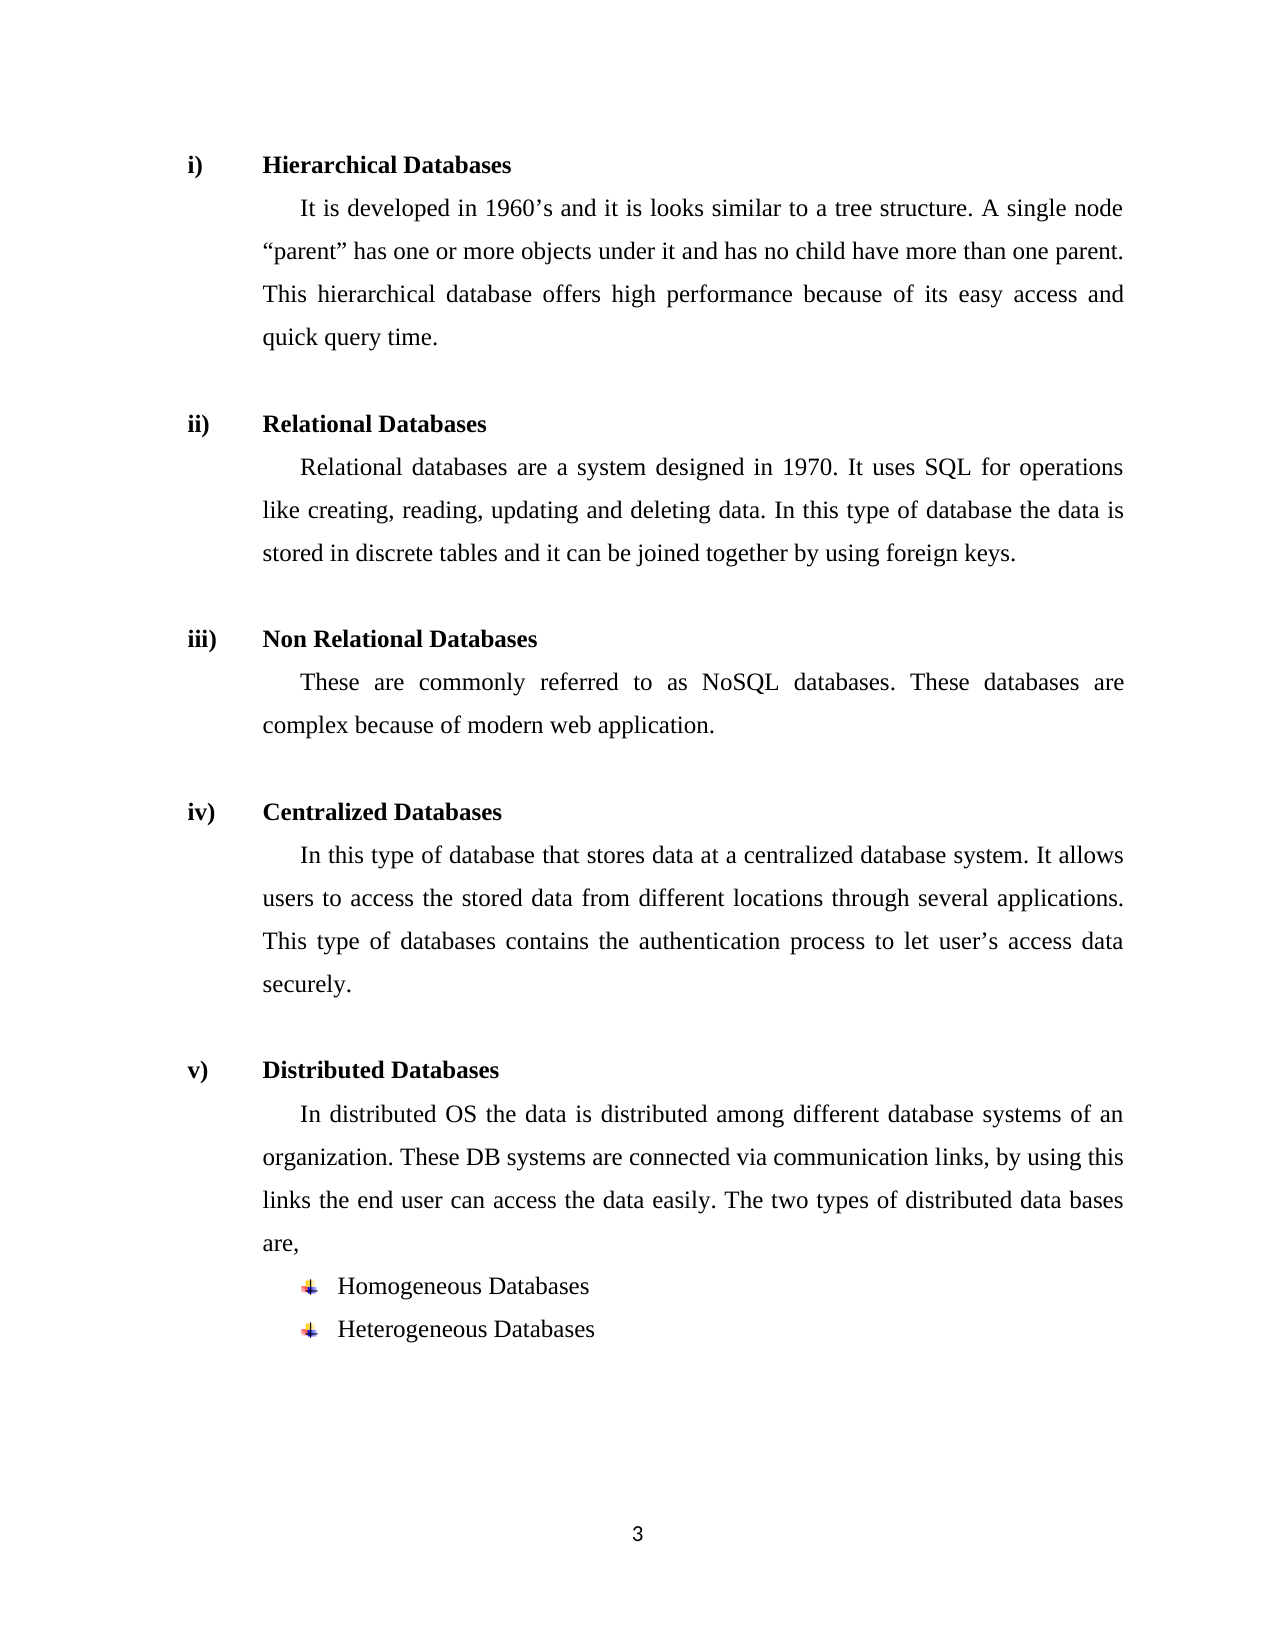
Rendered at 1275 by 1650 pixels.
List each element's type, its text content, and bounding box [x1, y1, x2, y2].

list It is developed in 1960’s and it is looks similar to a tree structure. A single node “parent” has one or more objects under it and has no child have more than one parent. This hierarchical database offers high performance because of its easy access and quick query time. [262, 193, 1125, 351]
list Centralized Databases [187, 797, 1125, 826]
picture [301, 1321, 318, 1338]
list Homogeneous Databases [300, 1271, 1125, 1300]
list Non Relational Databases [187, 624, 1125, 653]
list In distributed OS the data is distributed among different database systems of an organization. These DB systems are connected via communication links, by using this links the end user can access the data easily. The two types of distributed data bases are, [262, 1099, 1125, 1257]
list Relational Databases [187, 409, 1125, 437]
list These are commonly referred to as NoSQL databases. These databases are complex because of modern web application. [262, 667, 1125, 739]
list Relational databases are a system designed in 1970. It uses SQL for operations like creating, reading, updating and deleting data. In this type of database the data is stored in discrete tables and it can be joined together by using foreign keys. [262, 452, 1125, 567]
list Heterogeneous Databases [300, 1314, 1125, 1343]
picture [301, 1278, 318, 1295]
list Hierarchical Databases [187, 150, 1125, 179]
list Distributed Databases [187, 1056, 1125, 1084]
list In this type of database that stores data at a centralized database system. It allows users to access the stored data from different locations through several applications. This type of databases contains the authentication process to let user’s access data securely. [262, 840, 1125, 998]
